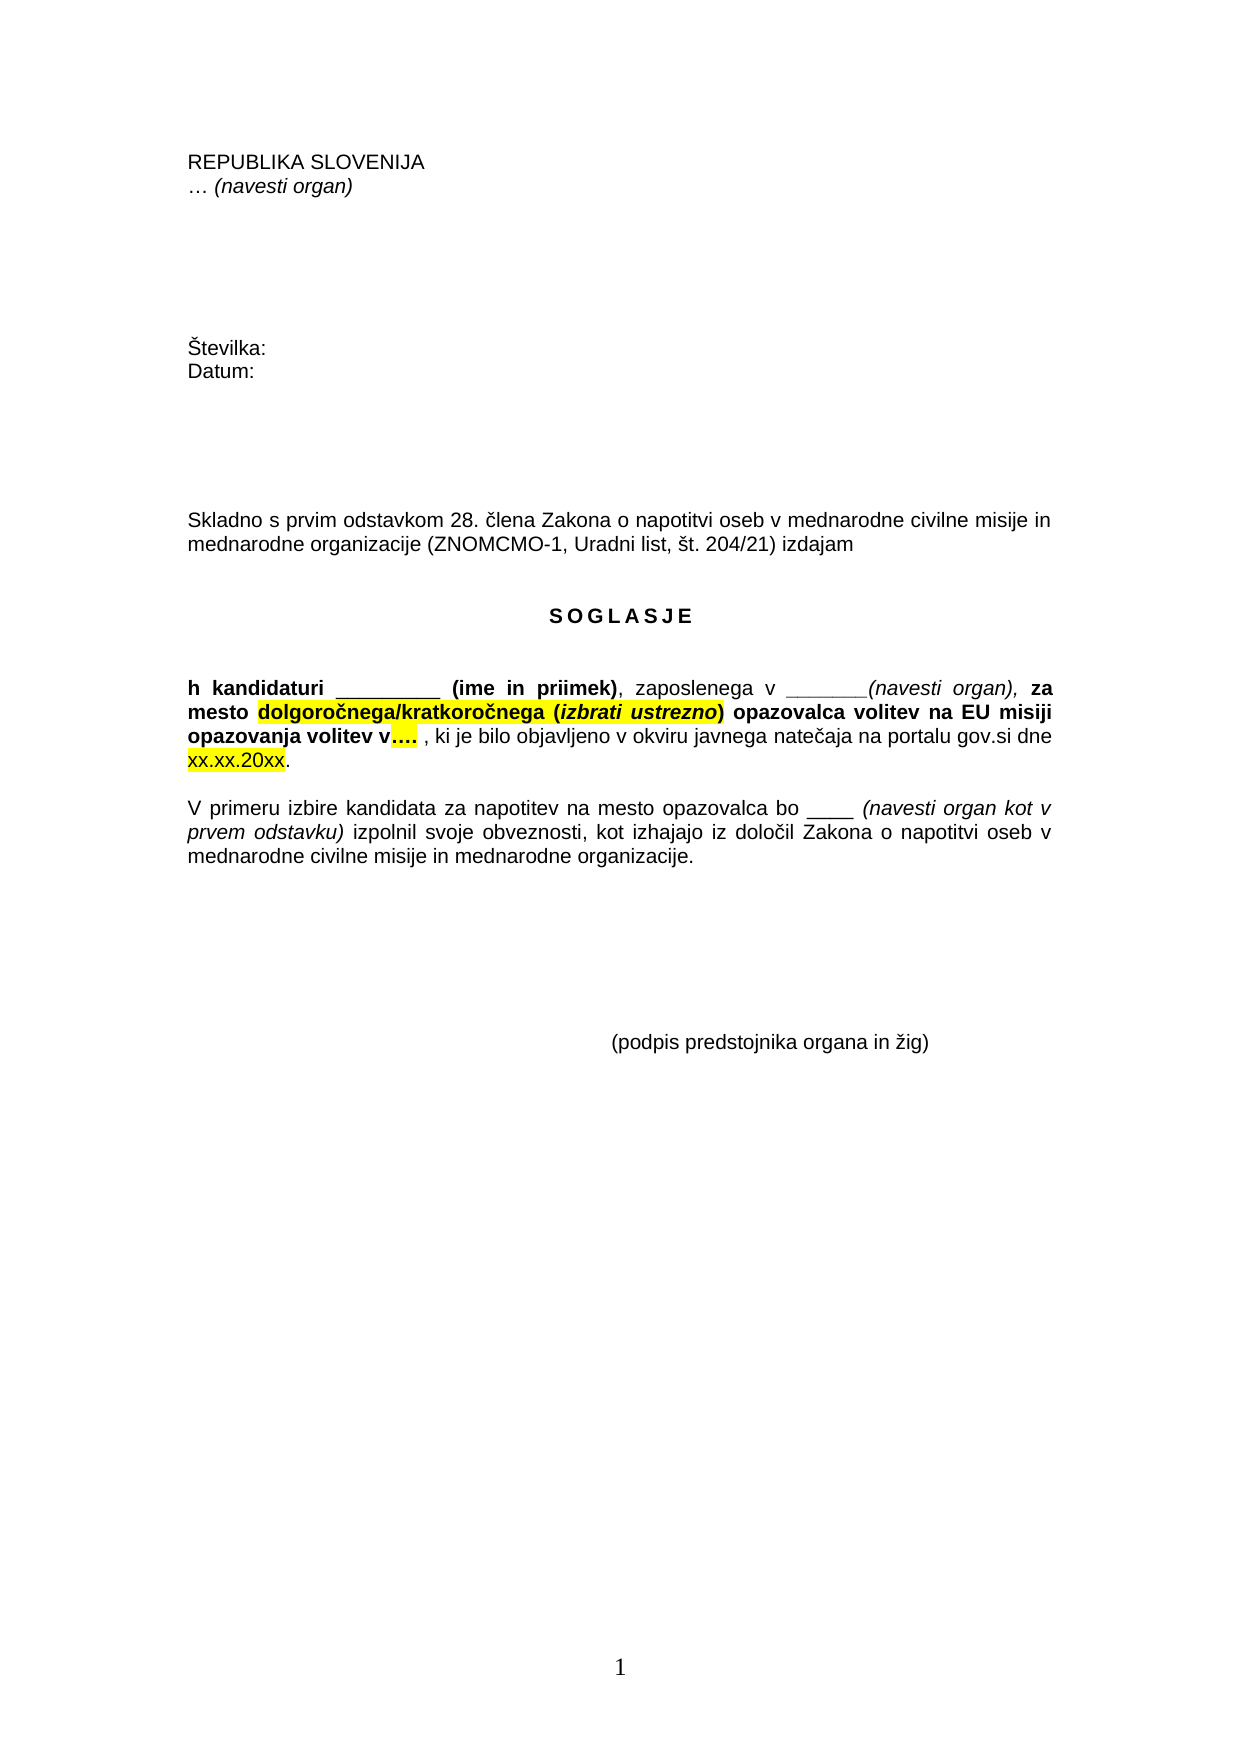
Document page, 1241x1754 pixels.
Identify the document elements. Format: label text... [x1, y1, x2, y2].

text V primeru izbire kandidata za napotitev na mesto opazovalca bo ____ (navesti organ kot v prvem odstavku) izpolnil svoje obveznosti, kot izhajajo iz določil Zakona o napotitvi oseb v mednarodne civilne misije in mednarodne organizacije. [187, 796, 1053, 868]
text Datum: [187, 359, 1053, 383]
text Skladno s prvim odstavkom 28. člena Zakona o napotitvi oseb v mednarodne civilne misije in mednarodne organizacije (ZNOMCMO-1, Uradni list, št. 204/21) izdajam [187, 508, 1053, 556]
text Številka: [187, 335, 1053, 359]
text … (navesti organ) [187, 174, 1053, 198]
text SOGLASJE [187, 604, 1053, 628]
text (podpis predstojnika organa in žig) [487, 1030, 1053, 1054]
text REPUBLIKA SLOVENIJA [187, 150, 1053, 174]
text h kandidaturi _________ (ime in priimek), zaposlenega v _______(navesti organ), za mesto dolgoročnega/kratkoročnega (izbrati ustrezno) opazovalca volitev na EU misiji opazovanja volitev v…. , ki je bilo objavljeno v okviru javnega natečaja na portalu gov.si dne xx.xx.20xx. [187, 676, 1053, 772]
